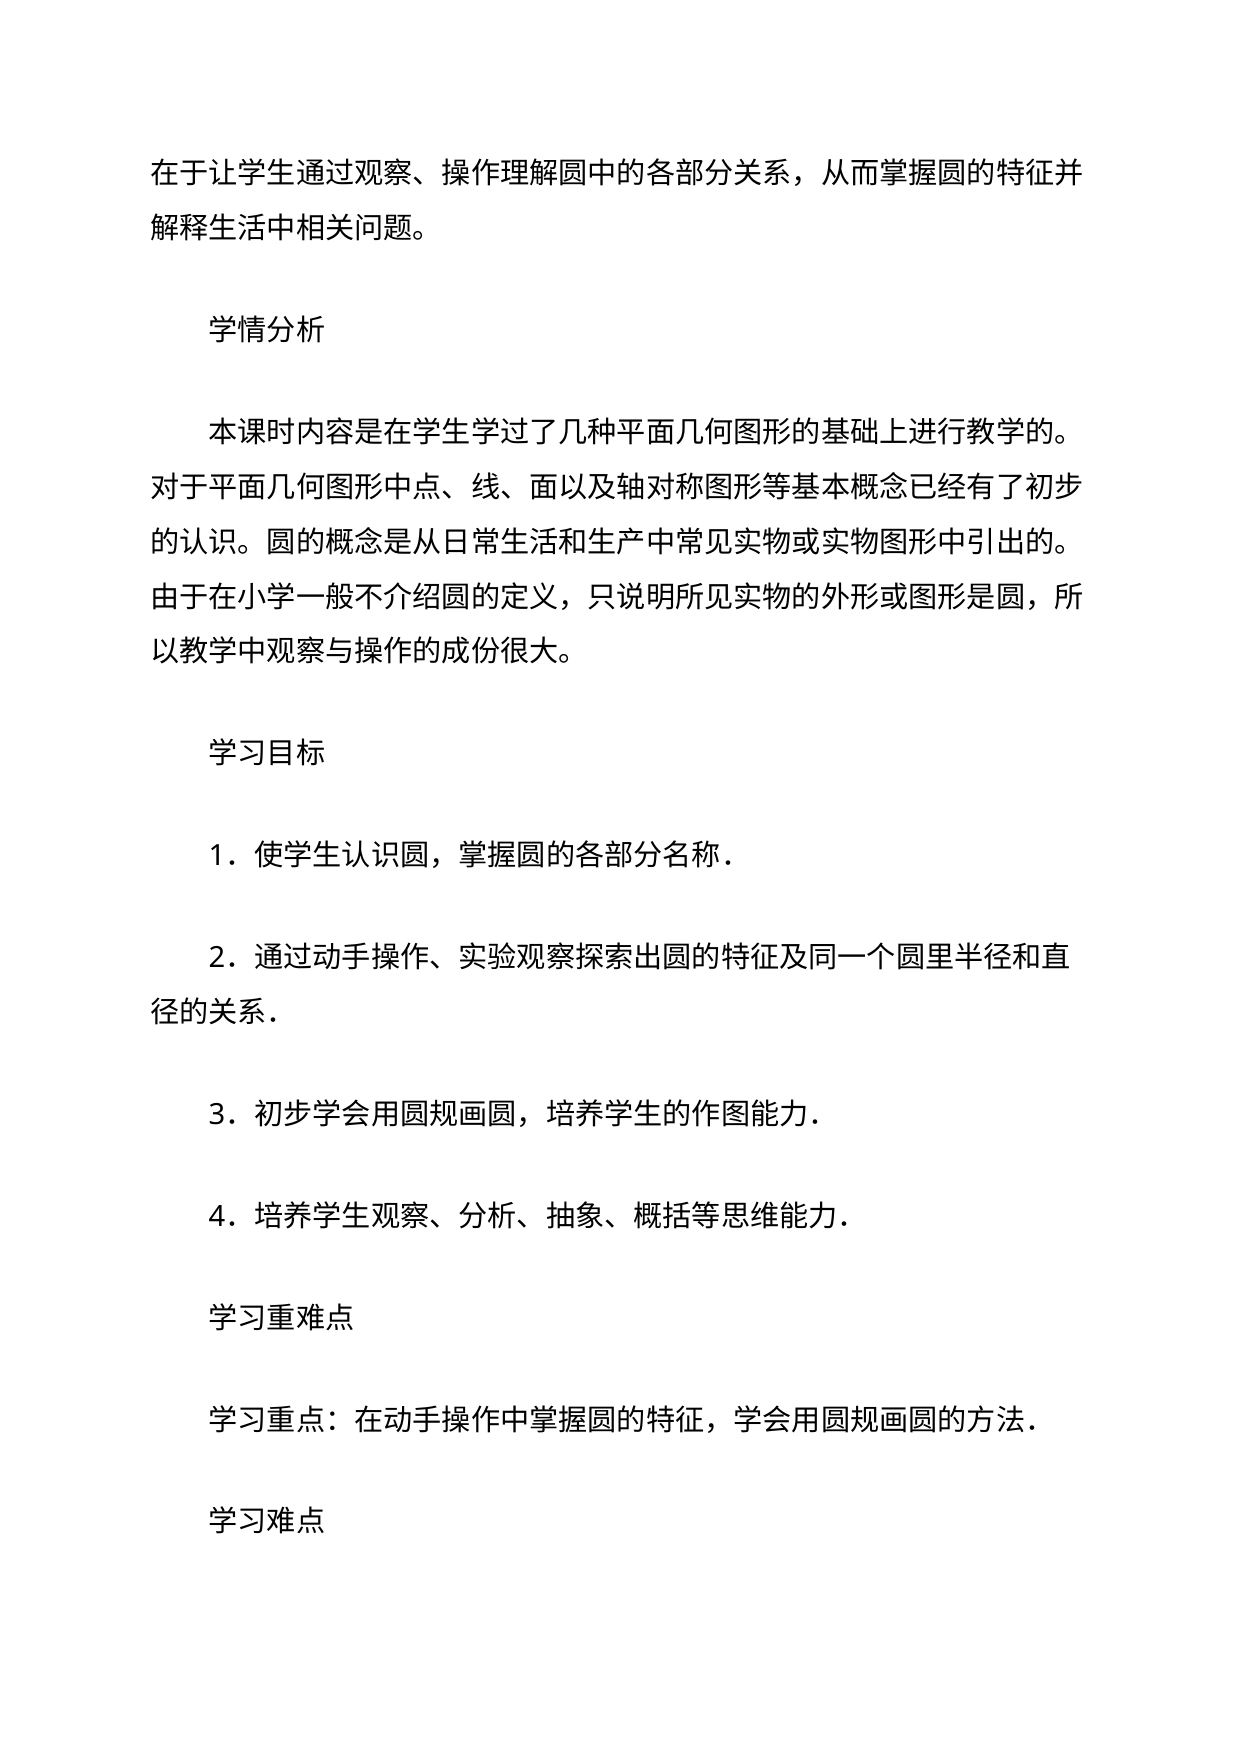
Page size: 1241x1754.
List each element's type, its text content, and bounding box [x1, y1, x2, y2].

text 2．通过动手操作、实验观察探索出圆的特征及同一个圆里半径和直径的关系． [150, 933, 1090, 1031]
text 本课时内容是在学生学过了几种平面几何图形的基础上进行教学的。对于平面几何图形中点、线、面以及轴对称图形等基本概念已经有了初步的认识。圆的概念是从日常生活和生产中常见实物或实物图形中引出的。由于在小学一般不介绍圆的定义，只说明所见实物的外形或图形是圆，所以教学中观察与操作的成份很大。 [150, 408, 1090, 670]
text 学情分析 [150, 307, 1090, 349]
text 1．使学生认识圆，掌握圆的各部分名称． [150, 832, 1090, 874]
text 4．培养学生观察、分析、抽象、概括等思维能力． [150, 1192, 1090, 1235]
text 学习难点 [150, 1498, 1090, 1540]
text 3．初步学会用圆规画圆，培养学生的作图能力． [150, 1090, 1090, 1133]
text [150, 150, 1090, 247]
text 学习重点：在动手操作中掌握圆的特征，学会用圆规画圆的方法． [150, 1396, 1090, 1438]
text 学习重难点 [150, 1294, 1090, 1337]
text 学习目标 [150, 730, 1090, 772]
